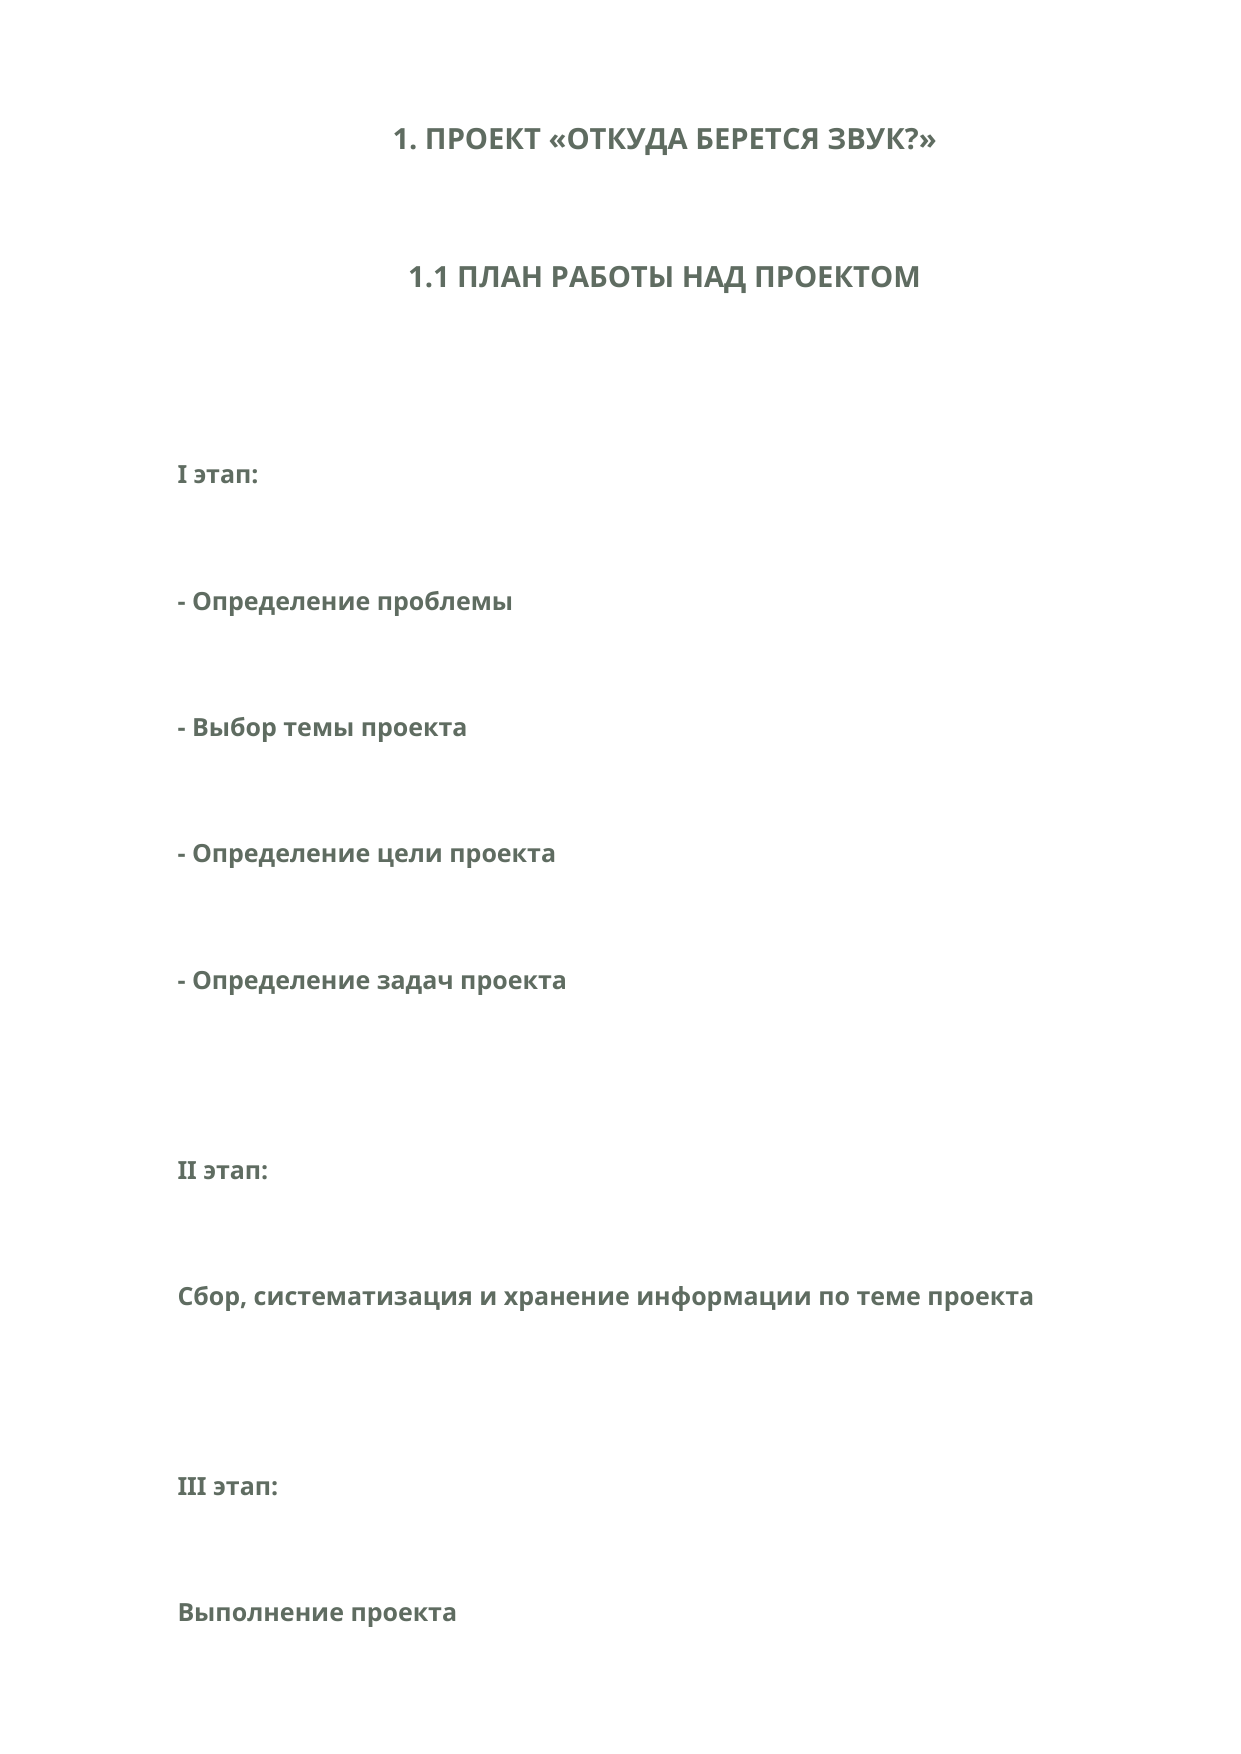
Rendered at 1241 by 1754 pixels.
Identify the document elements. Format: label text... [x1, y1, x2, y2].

text Сбор, систематизация и хранение информации по теме проекта [177, 1279, 1152, 1313]
text II этап: [177, 1152, 1152, 1186]
text - Определение цели проекта [177, 836, 1152, 870]
text - Выбор темы проекта [177, 710, 1152, 744]
text - Определение проблемы [177, 583, 1152, 617]
text - Определение задач проекта [177, 963, 1152, 997]
text Выполнение проекта [177, 1595, 1152, 1629]
text III этап: [177, 1468, 1152, 1502]
text 1.1 ПЛАН РАБОТЫ НАД ПРОЕКТОМ [177, 256, 1152, 296]
text 1. ПРОЕКТ «ОТКУДА БЕРЕТСЯ ЗВУК?» [177, 118, 1152, 158]
text I этап: [177, 457, 1152, 491]
